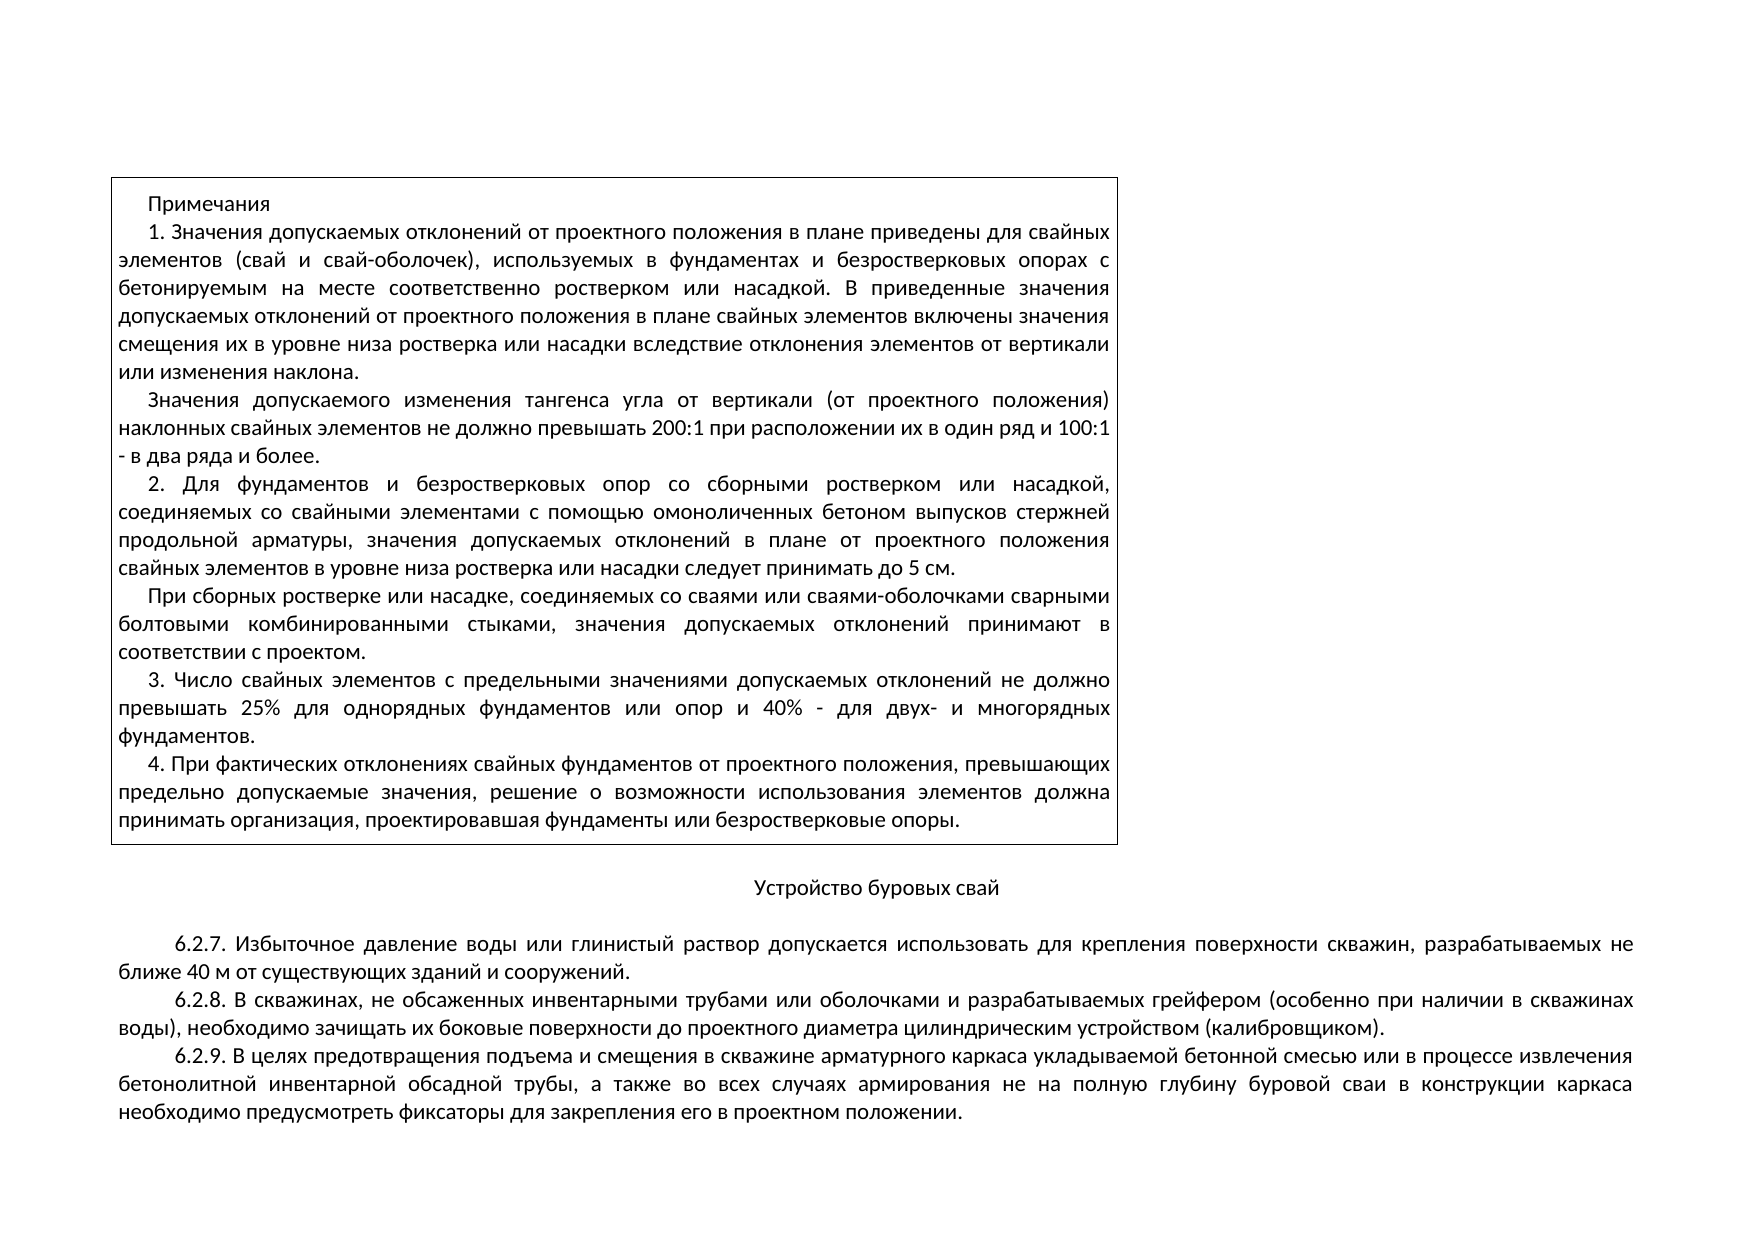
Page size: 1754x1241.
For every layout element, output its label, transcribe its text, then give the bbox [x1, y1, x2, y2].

text 6.2.9. В целях предотвращения подъема и смещения в скважине арматурного каркаса укладываемой бетонной смесью или в процессе извлечения бетонолитной инвентарной обсадной трубы, а также во всех случаях армирования не на полную глубину буровой сваи в конструкции каркаса необходимо предусмотреть фиксаторы для закрепления его в проектном положении. [118, 1041, 1636, 1125]
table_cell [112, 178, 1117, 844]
text 6.2.7. Избыточное давление воды или глинистый раствор допускается использовать для крепления поверхности скважин, разрабатываемых не ближе 40 м от существующих зданий и сооружений. [118, 929, 1636, 985]
text 6.2.8. В скважинах, не обсаженных инвентарными трубами или оболочками и разрабатываемых грейфером (особенно при наличии в скважинах воды), необходимо зачищать их боковые поверхности до проектного диаметра цилиндрическим устройством (калибровщиком). [118, 985, 1636, 1041]
text Устройство буровых свай [118, 873, 1636, 901]
